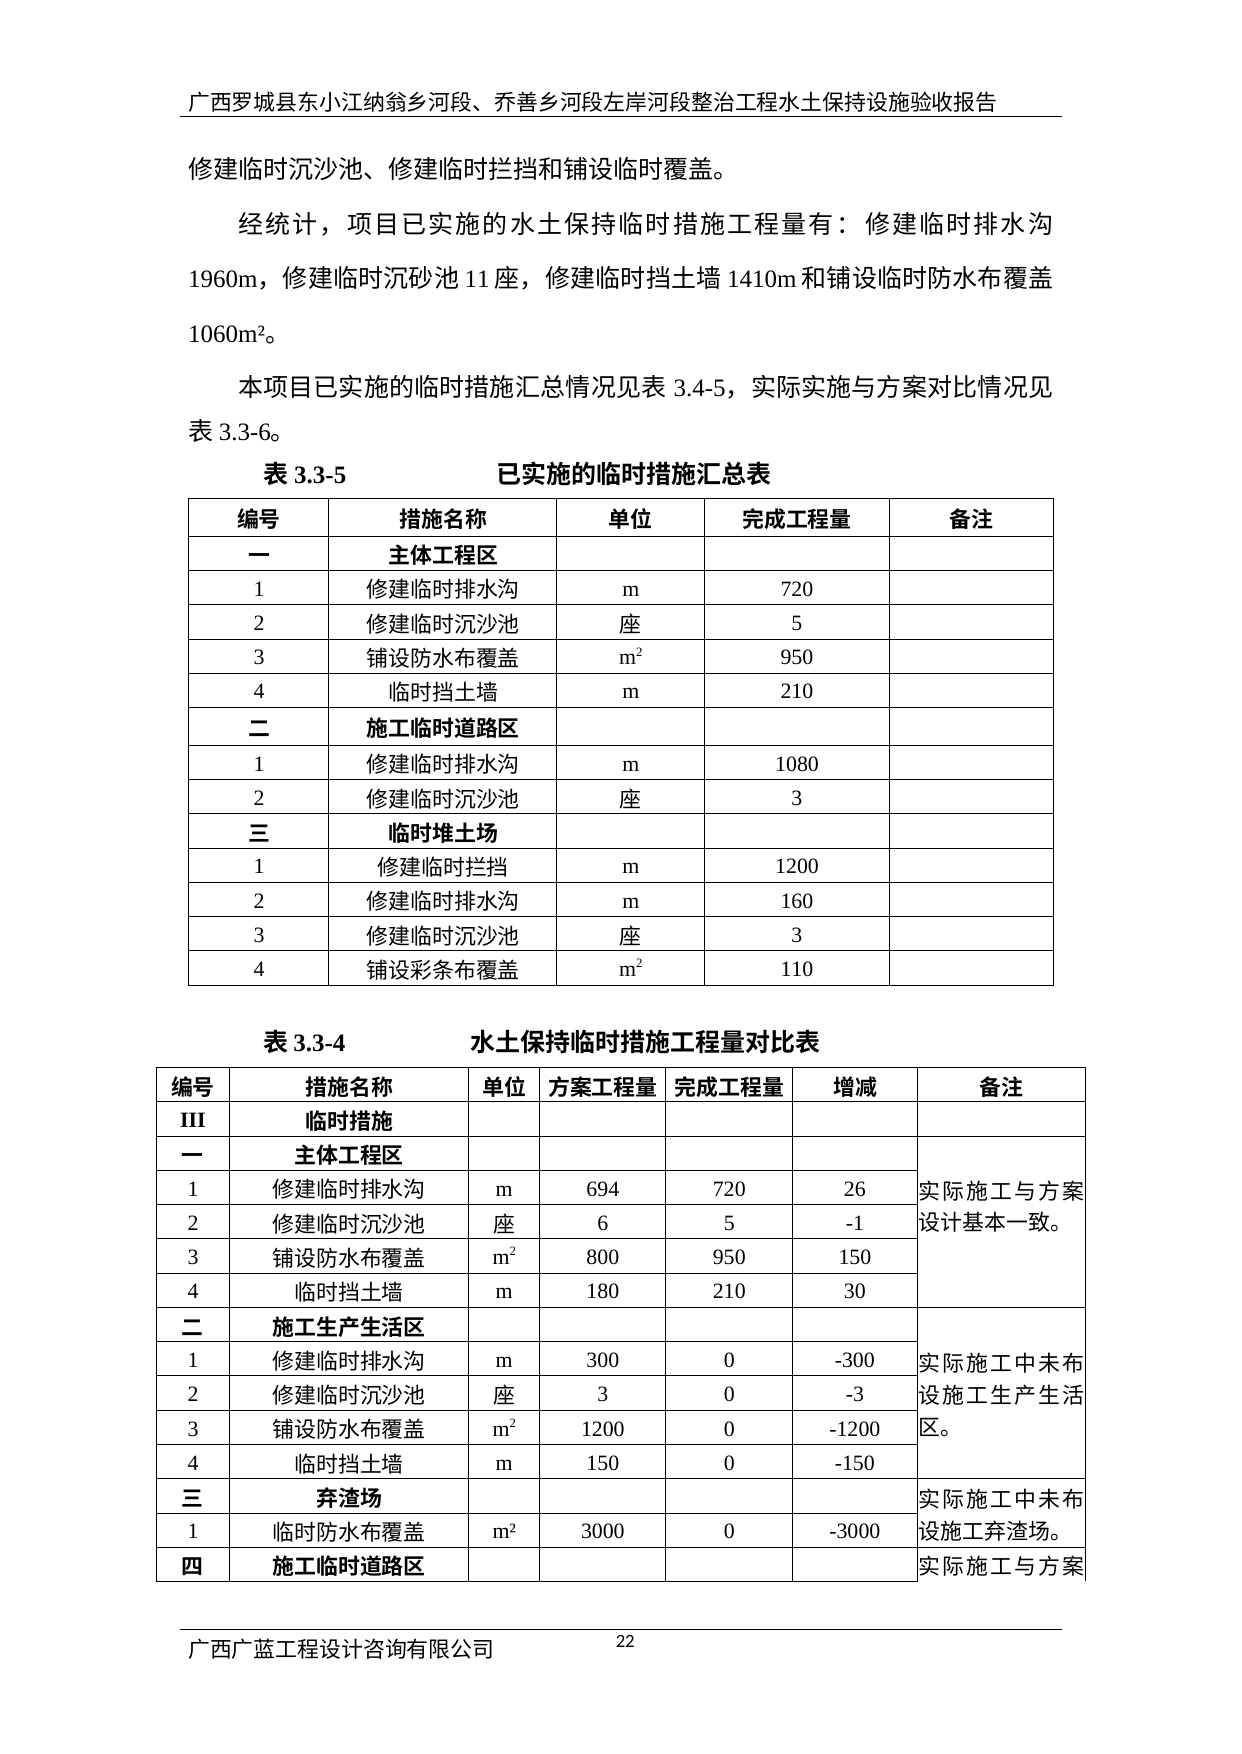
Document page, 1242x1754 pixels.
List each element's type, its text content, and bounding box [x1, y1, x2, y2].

table_cell 临时防水布覆盖 [230, 1514, 468, 1547]
table_cell -1200 [793, 1411, 917, 1444]
table_cell m [469, 1274, 539, 1307]
table_cell [890, 537, 1053, 570]
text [188, 150, 1054, 186]
table_cell 2 [157, 1205, 229, 1238]
table_cell 二 [189, 708, 328, 745]
table_cell [890, 917, 1053, 950]
table_cell 修建临时排水沟 [329, 883, 556, 916]
table_cell 3 [189, 917, 328, 950]
table_cell 座 [469, 1376, 539, 1410]
table_cell m [469, 1445, 539, 1478]
table_cell 修建临时排水沟 [230, 1342, 468, 1375]
table_header 单位 [557, 499, 704, 536]
table_header 备注 [890, 499, 1053, 536]
table_cell 2 [189, 605, 328, 638]
table_cell 修建临时沉沙池 [329, 917, 556, 950]
table_cell 主体工程区 [230, 1137, 468, 1170]
table_cell 0 [666, 1514, 792, 1547]
table_header 措施名称 [230, 1068, 468, 1101]
table_cell 座 [469, 1205, 539, 1238]
table_cell 一 [157, 1137, 229, 1170]
table_cell [540, 1308, 665, 1341]
table_cell 铺设防水布覆盖 [230, 1411, 468, 1444]
table_cell 210 [666, 1274, 792, 1307]
table_cell 694 [540, 1171, 665, 1204]
table_cell 150 [793, 1239, 917, 1273]
table_cell 800 [540, 1239, 665, 1273]
table_cell 210 [705, 674, 889, 707]
table_cell 3 [705, 780, 889, 813]
table_cell 26 [793, 1171, 917, 1204]
table_cell 临时措施 [230, 1102, 468, 1136]
table_cell [666, 1102, 792, 1136]
table_cell 1200 [705, 849, 889, 882]
table_cell [793, 1102, 917, 1136]
table_cell 720 [705, 571, 889, 604]
table_cell [890, 780, 1053, 813]
table_header 完成工程量 [705, 499, 889, 536]
table_cell -300 [793, 1342, 917, 1375]
table_cell [469, 1479, 539, 1512]
table_cell 0 [666, 1376, 792, 1410]
table_cell 施工临时道路区 [230, 1548, 468, 1581]
table_cell m [557, 674, 704, 707]
table_cell 施工临时道路区 [329, 708, 556, 745]
table_cell 4 [189, 951, 328, 984]
table_cell 二 [157, 1308, 229, 1341]
table_cell 一 [189, 537, 328, 570]
table_cell 修建临时拦挡 [329, 849, 556, 882]
table_cell 临时挡土墙 [329, 674, 556, 707]
table_cell 修建临时沉沙池 [230, 1205, 468, 1238]
table_cell -3000 [793, 1514, 917, 1547]
table_cell 950 [666, 1239, 792, 1273]
table_cell 3000 [540, 1514, 665, 1547]
table_cell 3 [157, 1411, 229, 1444]
table_cell 950 [705, 640, 889, 673]
text 经统计，项目已实施的水土保持临时措施工程量有：修建临时排水沟1960m，修建临时沉砂池11座，修建临时挡土墙1410m和铺设临时防水布覆盖1060m²。 [188, 204, 1054, 349]
table_cell 1 [189, 746, 328, 779]
table_cell 1 [157, 1171, 229, 1204]
table_cell [793, 1548, 917, 1581]
table_header 备注 [918, 1068, 1085, 1101]
table_cell [540, 1137, 665, 1170]
table_cell 6 [540, 1205, 665, 1238]
table_header 编号 [189, 499, 328, 536]
table_cell 临时挡土墙 [230, 1274, 468, 1307]
table_cell 实际施工与方案设计基本一致。 [918, 1137, 1085, 1273]
table_cell m [557, 849, 704, 882]
table_cell 实际施工与方案设计基本一致。 [918, 1548, 1085, 1581]
table_cell m² [469, 1514, 539, 1547]
table_cell 四 [157, 1548, 229, 1581]
text 本项目已实施的临时措施汇总情况见表 3.4-5，实际实施与方案对比情况见表 3.3-6。 [188, 367, 1054, 447]
table_cell [666, 1479, 792, 1512]
table_cell [890, 951, 1053, 984]
table_cell [705, 708, 889, 745]
table_cell 160 [705, 883, 889, 916]
table_cell 2 [189, 883, 328, 916]
table_cell 3 [705, 917, 889, 950]
table_cell [705, 537, 889, 570]
table_cell 修建临时排水沟 [230, 1171, 468, 1204]
table_cell [705, 814, 889, 847]
table_cell [918, 1102, 1085, 1136]
table_cell [469, 1548, 539, 1581]
table_cell 座 [557, 780, 704, 813]
table_cell 实际施工中未布设施工生产生活区。 [918, 1308, 1085, 1478]
table_cell [793, 1479, 917, 1512]
table_cell m [469, 1171, 539, 1204]
table_cell 0 [666, 1411, 792, 1444]
table_header 措施名称 [329, 499, 556, 536]
table_cell [918, 1273, 1085, 1307]
table_cell m [557, 746, 704, 779]
table_cell 修建临时沉沙池 [230, 1376, 468, 1410]
table_cell m [469, 1342, 539, 1375]
table_cell [540, 1102, 665, 1136]
table_cell [469, 1102, 539, 1136]
table_cell [666, 1308, 792, 1341]
table_cell [890, 883, 1053, 916]
table_cell -150 [793, 1445, 917, 1478]
table_cell 弃渣场 [230, 1479, 468, 1512]
table_cell m [557, 571, 704, 604]
table_cell 临时挡土墙 [230, 1445, 468, 1478]
table_cell [557, 537, 704, 570]
table_cell [557, 708, 704, 745]
table_cell 30 [793, 1274, 917, 1307]
table_cell 0 [666, 1342, 792, 1375]
table_cell 修建临时排水沟 [329, 571, 556, 604]
table_cell [890, 849, 1053, 882]
table_cell [666, 1548, 792, 1581]
table_cell [540, 1479, 665, 1512]
text 表3.3-4 水土保持临时措施工程量对比表 [188, 1020, 1054, 1059]
table_cell 三 [189, 814, 328, 847]
table_cell 150 [540, 1445, 665, 1478]
table_cell 300 [540, 1342, 665, 1375]
table_cell m2 [557, 640, 704, 673]
table_cell 座 [557, 605, 704, 638]
table_cell [890, 605, 1053, 638]
table_header 单位 [469, 1068, 539, 1101]
table_cell m2 [557, 951, 704, 984]
table_cell 4 [157, 1274, 229, 1307]
table_cell 2 [189, 780, 328, 813]
table_cell [793, 1308, 917, 1341]
table_cell 0 [666, 1445, 792, 1478]
table_cell 110 [705, 951, 889, 984]
table_cell 5 [705, 605, 889, 638]
table_cell 720 [666, 1171, 792, 1204]
table_cell 2 [157, 1376, 229, 1410]
table_cell m2 [469, 1411, 539, 1444]
table_cell 3 [157, 1239, 229, 1273]
text 表 3.3-5 已实施的临时措施汇总表 [188, 454, 1054, 491]
table_cell 施工生产生活区 [230, 1308, 468, 1341]
table_cell 1 [189, 571, 328, 604]
table_cell 铺设防水布覆盖 [230, 1239, 468, 1273]
table_cell 1 [189, 849, 328, 882]
table_cell 主体工程区 [329, 537, 556, 570]
table_cell 180 [540, 1274, 665, 1307]
table_cell 修建临时沉沙池 [329, 605, 556, 638]
table_cell 三 [157, 1479, 229, 1512]
table_cell [890, 746, 1053, 779]
table_header 编号 [157, 1068, 229, 1101]
table_cell 修建临时排水沟 [329, 746, 556, 779]
table_header 增减 [793, 1068, 917, 1101]
table_cell m2 [469, 1239, 539, 1273]
table_cell [540, 1548, 665, 1581]
table_cell 1 [157, 1514, 229, 1547]
table_cell 铺设彩条布覆盖 [329, 951, 556, 984]
table_cell 4 [189, 674, 328, 707]
table_header 完成工程量 [666, 1068, 792, 1101]
table_cell 3 [540, 1376, 665, 1410]
table_cell 4 [157, 1445, 229, 1478]
table_cell 修建临时沉沙池 [329, 780, 556, 813]
table_cell [469, 1137, 539, 1170]
table_cell [890, 814, 1053, 847]
table_cell [890, 708, 1053, 745]
table_cell m [557, 883, 704, 916]
table_cell [666, 1137, 792, 1170]
table_header 方案工程量 [540, 1068, 665, 1101]
table_cell 临时堆土场 [329, 814, 556, 847]
table_cell 座 [557, 917, 704, 950]
table_cell 1080 [705, 746, 889, 779]
table_cell 5 [666, 1205, 792, 1238]
table_cell 实际施工中未布设施工弃渣场。 [918, 1479, 1085, 1547]
table_cell 1 [157, 1342, 229, 1375]
table_cell III [157, 1102, 229, 1136]
table_cell 3 [189, 640, 328, 673]
table_cell 1200 [540, 1411, 665, 1444]
table_cell [557, 814, 704, 847]
table_cell [890, 571, 1053, 604]
table_cell 铺设防水布覆盖 [329, 640, 556, 673]
table_cell [890, 640, 1053, 673]
table_cell [469, 1308, 539, 1341]
table_cell [890, 674, 1053, 707]
table_cell [793, 1137, 917, 1170]
table_cell -3 [793, 1376, 917, 1410]
table_cell -1 [793, 1205, 917, 1238]
